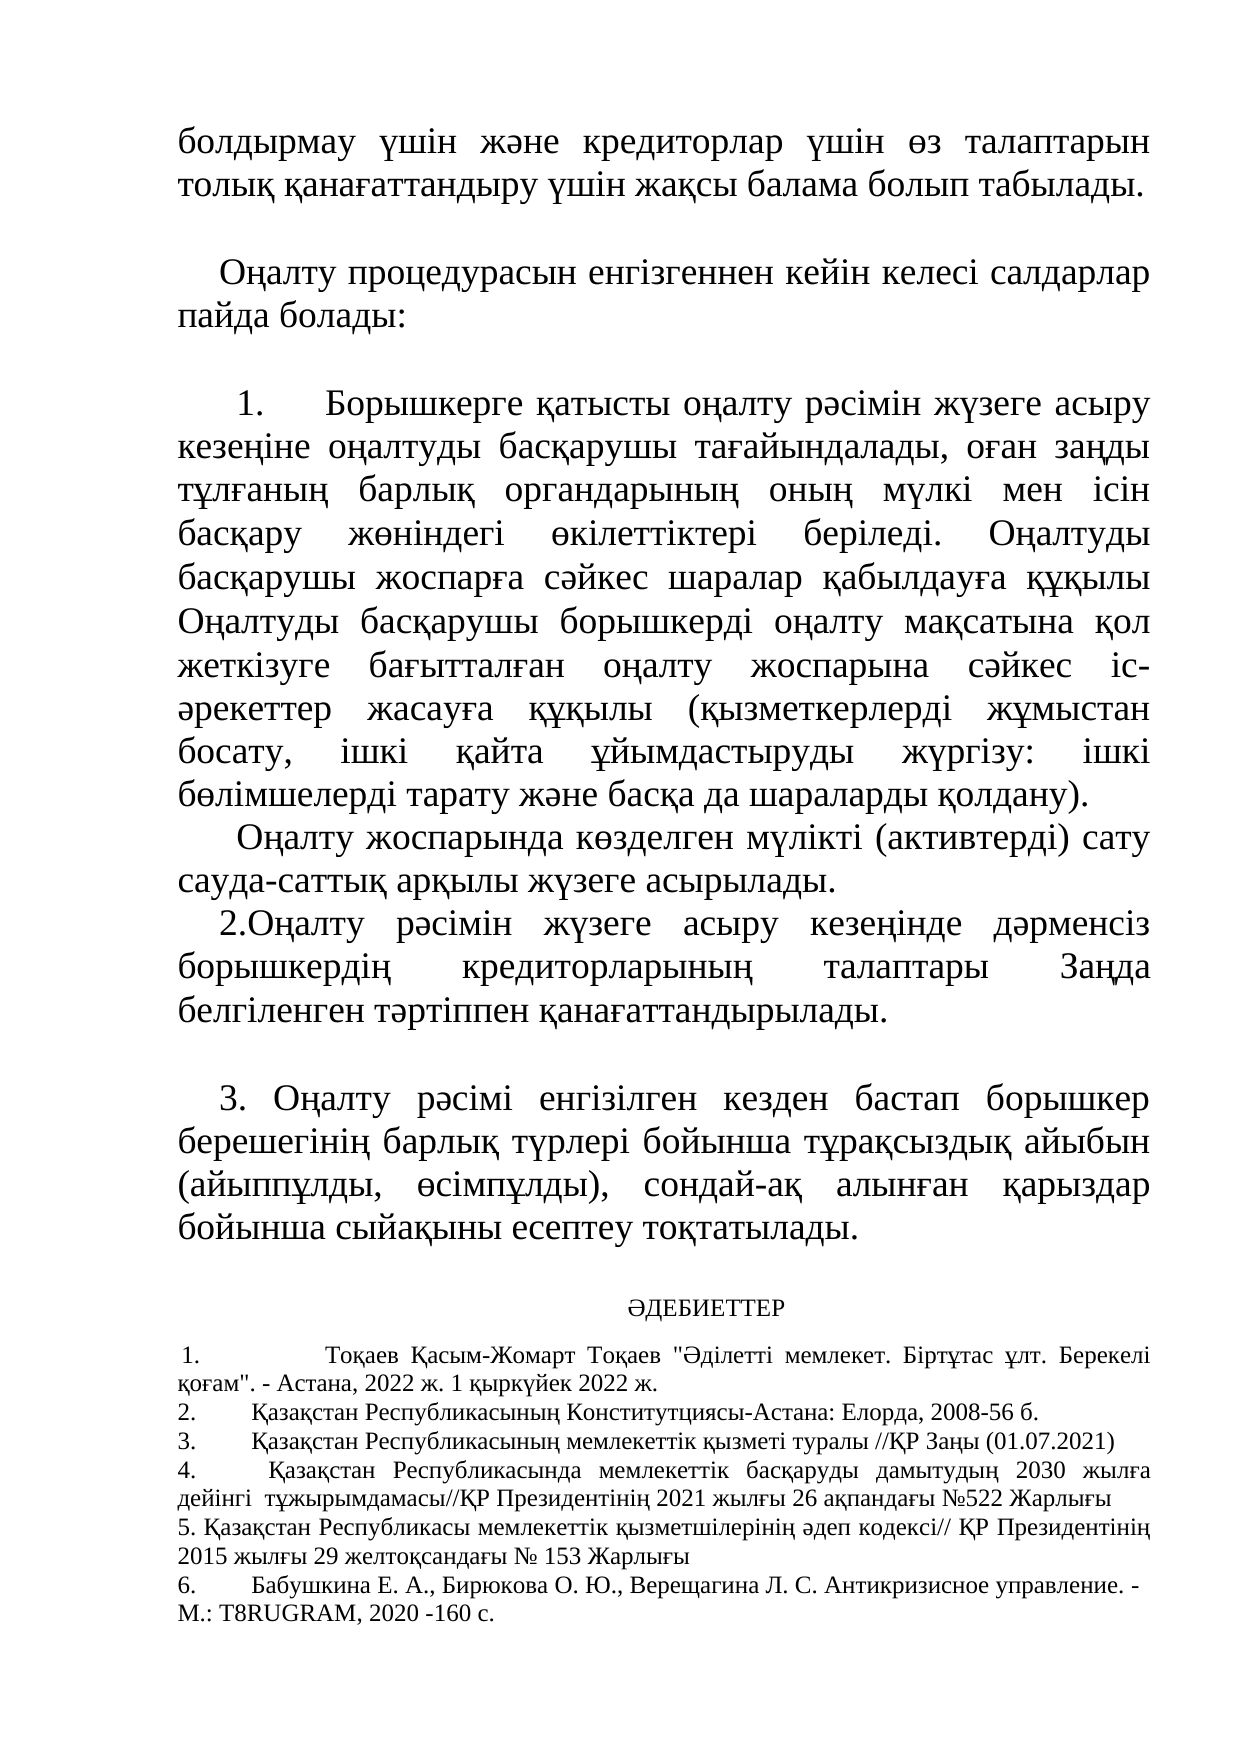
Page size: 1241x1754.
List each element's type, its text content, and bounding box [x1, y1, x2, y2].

text 3. Қазақстан Республикасының мемлекеттік қызметі туралы //ҚР Заңы (01.07.2021) [177, 1426, 1152, 1455]
text 3. Оңалту рәсімі енгізілген кезден бастап борышкер берешегінің барлық түрлері бойынша тұрақсыздық айыбын (айыппұлды, өсімпұлды), сондай-ақ алынған қарыздар бойынша сыйақыны есептеу тоқтатылады. [177, 1075, 1152, 1248]
text 2. Қазақстан Республикасының Конститутциясы-Астана: Елорда, 2008-56 б. [177, 1397, 1152, 1426]
text Оңалту жоспарында көзделген мүлікті (активтерді) сату сауда-саттық арқылы жүзеге асырылады. [177, 814, 1152, 901]
text 4. Қазақстан Республикасында мемлекеттік басқаруды дамытудың 2030 жылға дейінгі тұжырымдамасы//ҚР Президентінің 2021 жылғы 26 ақпандағы №522 Жарлығы [177, 1455, 1152, 1512]
list Борышкерге қатысты оңалту рәсiмiн жүзеге асыру кезеңiне оңалтуды басқарушы тағайындалады, оған заңды тұлғаның барлық органдарының оның мүлкi мен iсiн басқару жөнiндегi өкiлеттiктерi берiледi. Оңалтуды басқарушы жоспарға сәйкес шаралар қабылдауға құқылы Оңалтуды басқарушы борышкерді оңалту мақсатына қол жеткізуге бағытталған оңалту жоспарына сәйкес іс-әрекеттер жасауға құқылы (қызметкерлерді жұмыстан босату, ішкі қайта ұйымдастыруды жүргізу: ішкі бөлімшелерді тарату және басқа да шараларды қолдану). [177, 381, 1152, 814]
list Бабушкина Е. А., Бирюкова О. Ю., Верещагина Л. С. Антикризисное управление. - М.: T8RUGRAM, 2020 -160 c. [177, 1570, 1152, 1627]
list Тоқаев Қасым-Жомарт Тоқаев "Әділетті мемлекет. Біртұтас ұлт. Берекелі қоғам". - Астана, 2022 ж. 1 қыркүйек 2022 ж. [177, 1340, 1152, 1397]
text 5. Қазақстан Республикасы мемлекеттік қызметшілерінің әдеп кодексі// ҚР Президентінің 2015 жылғы 29 желтоқсандағы № 153 Жарлығы [177, 1512, 1152, 1570]
text Оңалту процедурасын енгізгеннен кейін келесі салдарлар пайда болады: [177, 249, 1152, 336]
text 2.Оңалту рәсімін жүзеге асыру кезеңінде дәрменсіз борышкердің кредиторларының талаптары Заңда белгіленген тәртіппен қанағаттандырылады. [177, 901, 1152, 1030]
text ӘДЕБИЕТТЕР [177, 1293, 1152, 1321]
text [177, 118, 1152, 204]
